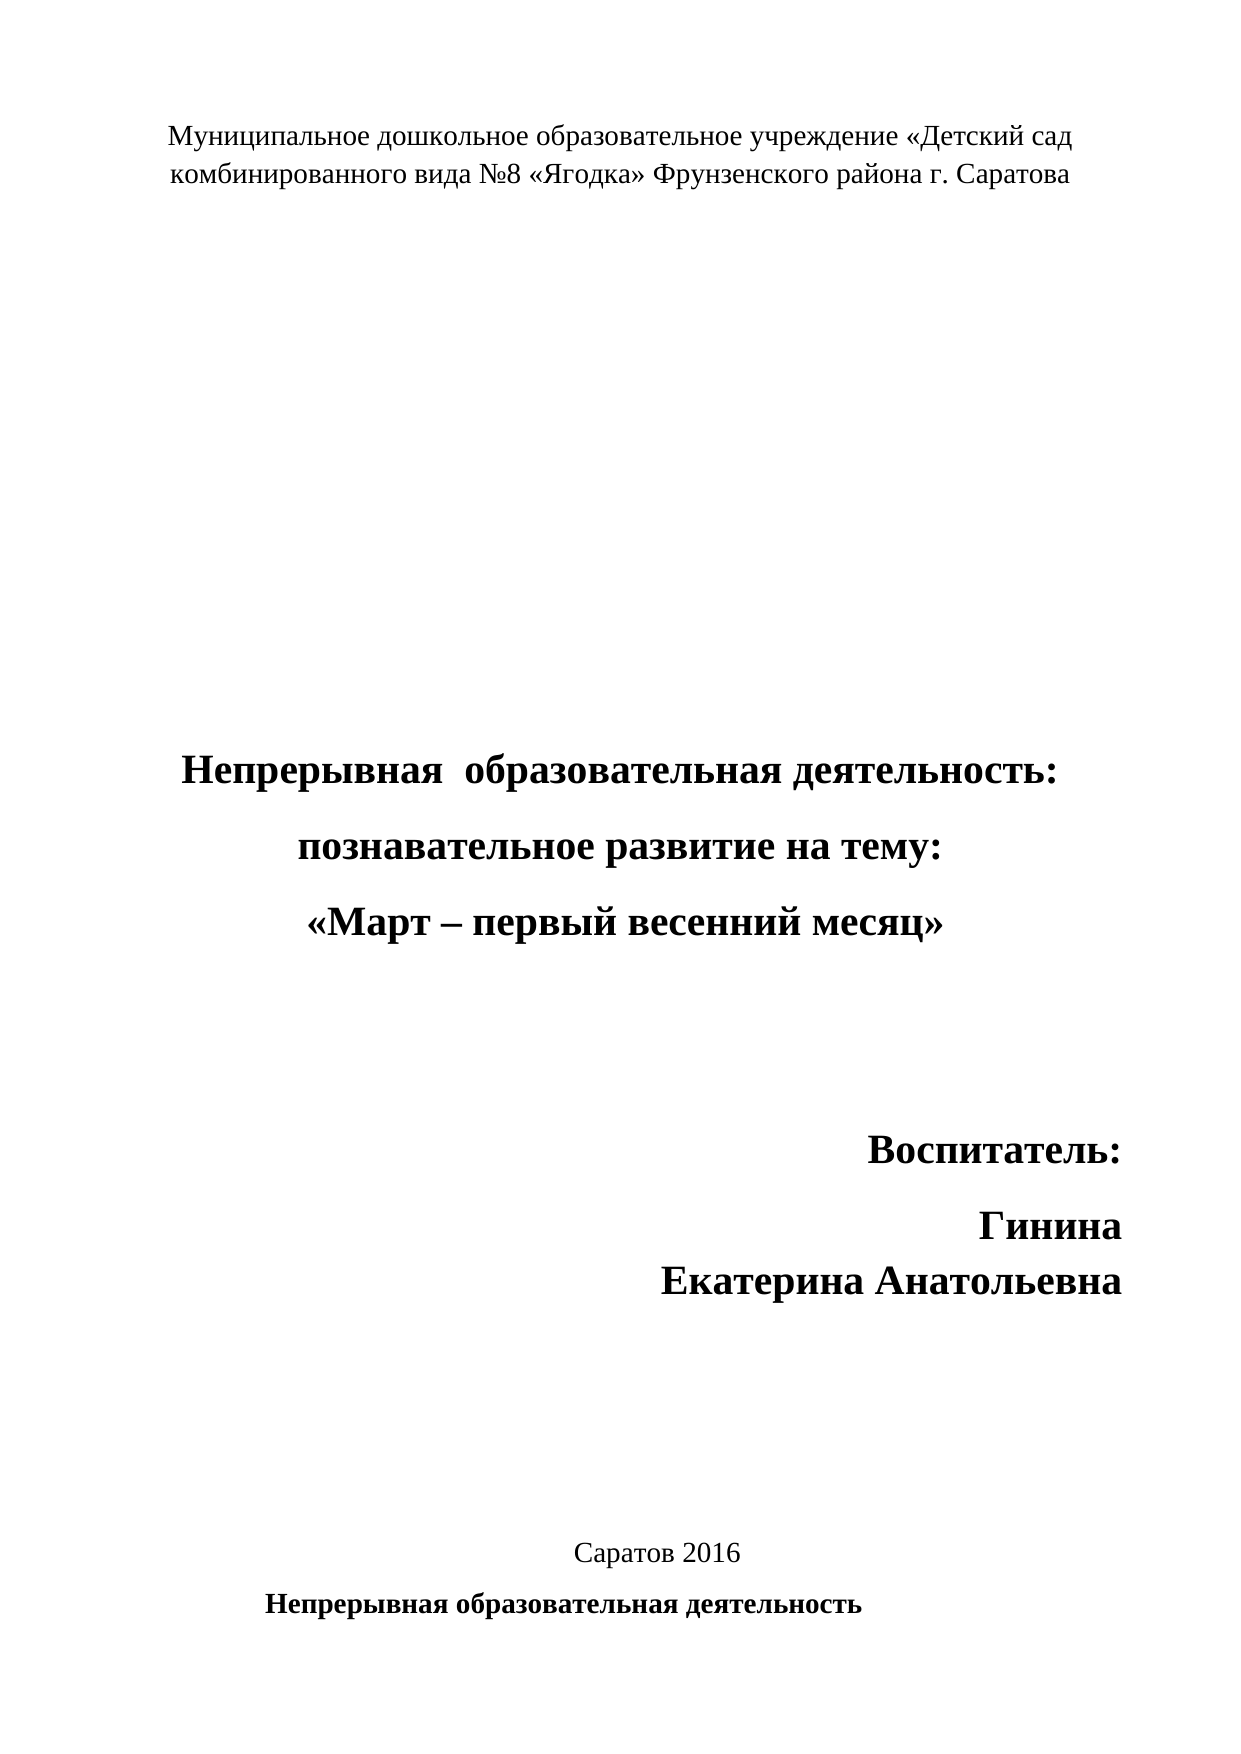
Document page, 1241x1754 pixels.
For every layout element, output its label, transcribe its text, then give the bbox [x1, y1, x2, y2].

text Гинина Екатерина Анатольевна [118, 1200, 1122, 1303]
text Воспитатель: [118, 1124, 1122, 1172]
text Непрерывная образовательная деятельность [118, 1586, 1122, 1619]
text «Март – первый весенний месяц» [118, 897, 1122, 944]
text Муниципальное дошкольное образовательное учреждение «Детский сад комбинированного вида №8 «Ягодка» Фрунзенского района г. Саратова [118, 118, 1122, 190]
text познавательное развитие на тему: [118, 821, 1122, 869]
text Непрерывная образовательная деятельность: [118, 745, 1122, 793]
text Саратов 2016 [118, 1535, 1122, 1569]
